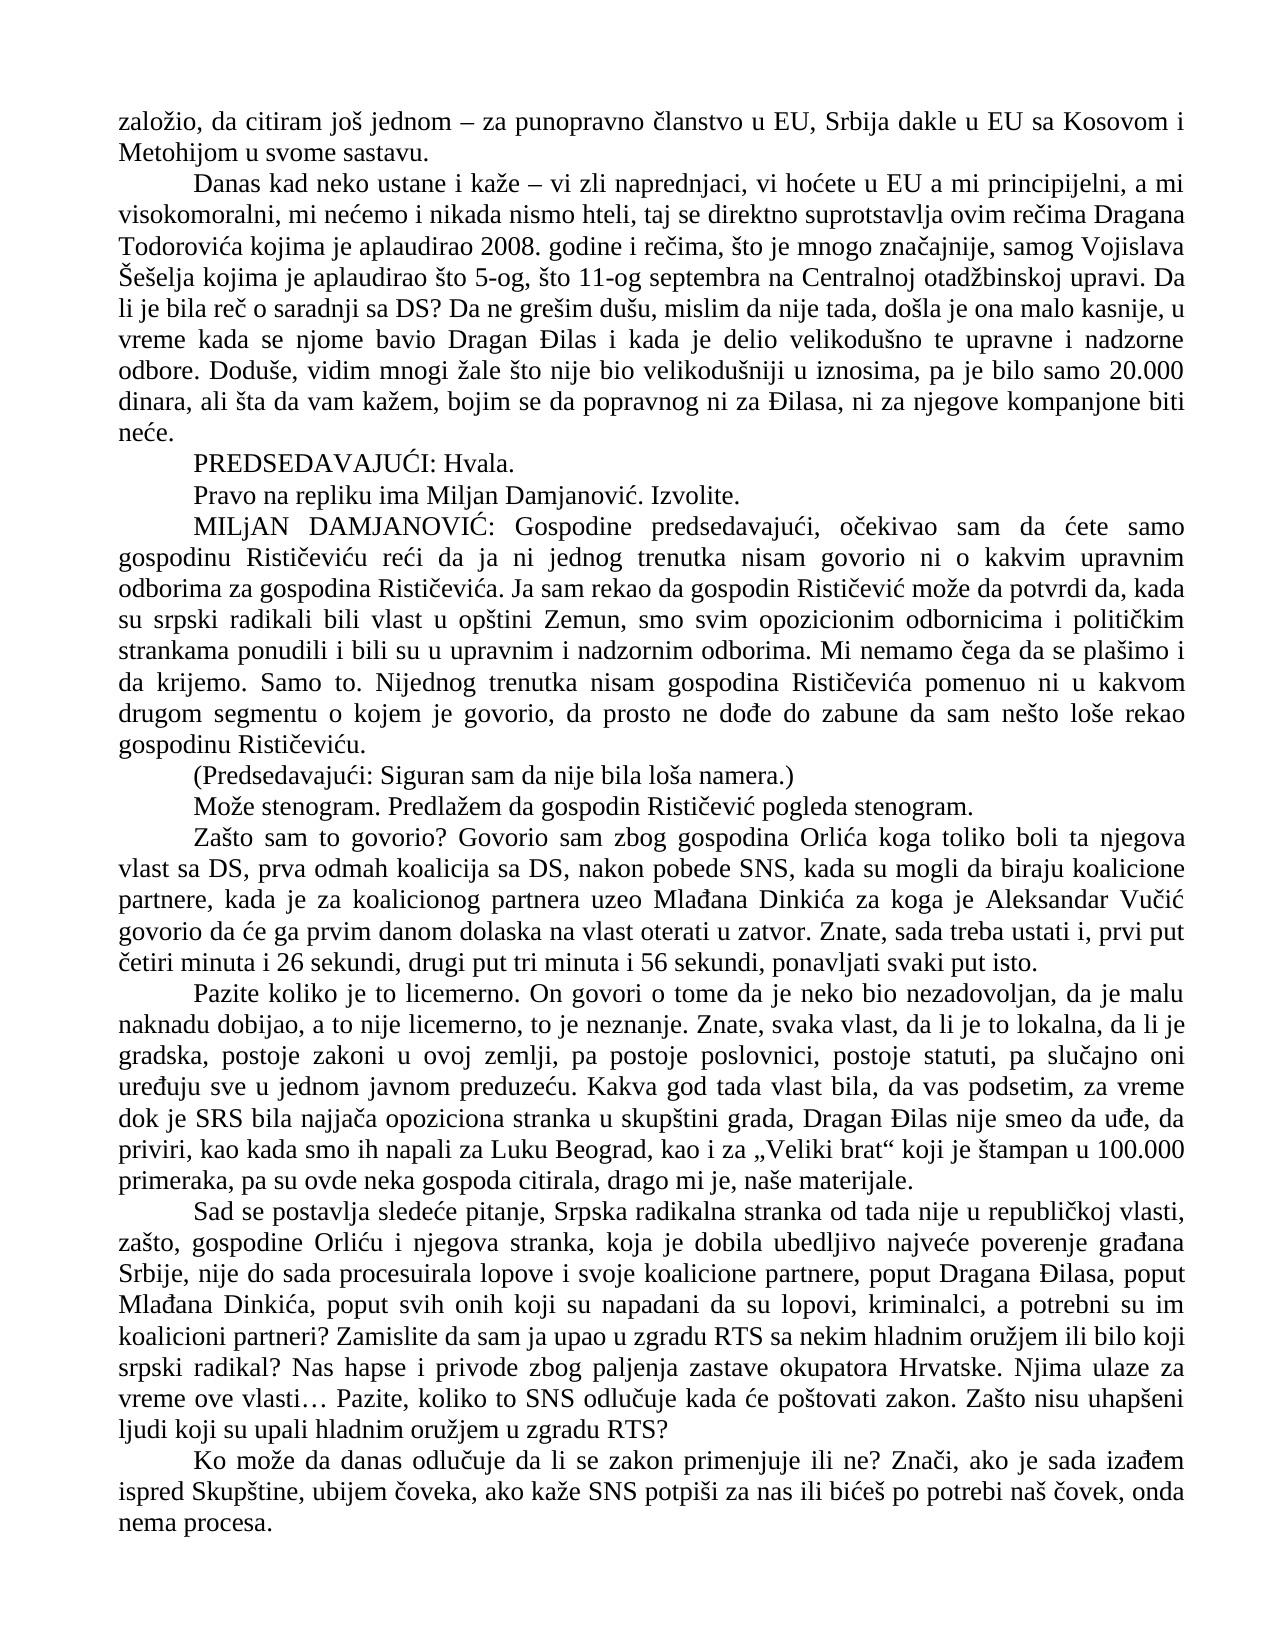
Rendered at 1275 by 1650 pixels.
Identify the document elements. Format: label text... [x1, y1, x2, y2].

text PREDSEDAVAJUĆI: Hvala. [118, 448, 1186, 479]
text Zašto sam to govorio? Govorio sam zbog gospodina Orlića koga toliko boli ta njegova vlast sa DS, prva odmah koalicija sa DS, nakon pobede SNS, kada su mogli da biraju koalicione partnere, kada je za koalicionog partnera uzeo Mlađana Dinkića za koga je Aleksandar Vučić govorio da će ga prvim danom dolaska na vlast oterati u zatvor. Znate, sada treba ustati i, prvi put četiri minuta i 26 sekundi, drugi put tri minuta i 56 sekundi, ponavljati svaki put isto. [118, 821, 1186, 977]
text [118, 105, 1186, 167]
text Ko može da danas odlučuje da li se zakon primenjuje ili ne? Znači, ako je sada izađem ispred Skupštine, ubijem čoveka, ako kaže SNS potpiši za nas ili bićeš po potrebi naš čovek, onda nema procesa. [118, 1444, 1186, 1538]
text MILjAN DAMJANOVIĆ: Gospodine predsedavajući, očekivao sam da ćete samo gospodinu Rističeviću reći da ja ni jednog trenutka nisam govorio ni o kakvim upravnim odborima za gospodina Rističevića. Ja sam rekao da gospodin Rističević može da potvrdi da, kada su srpski radikali bili vlast u opštini Zemun, smo svim opozicionim odbornicima i političkim strankama ponudili i bili su u upravnim i nadzornim odborima. Mi nemamo čega da se plašimo i da krijemo. Samo to. Nijednog trenutka nisam gospodina Rističevića pomenuo ni u kakvom drugom segmentu o kojem je govorio, da prosto ne dođe do zabune da sam nešto loše rekao gospodinu Rističeviću. [118, 510, 1186, 759]
text Pravo na repliku ima Miljan Damjanović. Izvolite. [118, 479, 1186, 510]
text Sad se postavlja sledeće pitanje, Srpska radikalna stranka od tada nije u republičkoj vlasti, zašto, gospodine Orliću i njegova stranka, koja je dobila ubedljivo najveće poverenje građana Srbije, nije do sada procesuirala lopove i svoje koalicione partnere, poput Dragana Đilasa, poput Mlađana Dinkića, poput svih onih koji su napadani da su lopovi, kriminalci, a potrebni su im koalicioni partneri? Zamislite da sam ja upao u zgradu RTS sa nekim hladnim oružjem ili bilo koji srpski radikal? Nas hapse i privode zbog paljenja zastave okupatora Hrvatske. Njima ulaze za vreme ove vlasti… Pazite, koliko to SNS odlučuje kada će poštovati zakon. Zašto nisu uhapšeni ljudi koji su upali hladnim oružjem u zgradu RTS? [118, 1195, 1186, 1444]
text (Predsedavajući: Siguran sam da nije bila loša namera.) [118, 759, 1186, 790]
text Pazite koliko je to licemerno. On govori o tome da je neko bio nezadovoljan, da je malu naknadu dobijao, a to nije licemerno, to je neznanje. Znate, svaka vlast, da li je to lokalna, da li je gradska, postoje zakoni u ovoj zemlji, pa postoje poslovnici, postoje statuti, pa slučajno oni uređuju sve u jednom javnom preduzeću. Kakva god tada vlast bila, da vas podsetim, za vreme dok je SRS bila najjača opoziciona stranka u skupštini grada, Dragan Đilas nije smeo da uđe, da priviri, kao kada smo ih napali za Luku Beograd, kao i za „Veliki brat“ koji je štampan u 100.000 primeraka, pa su ovde neka gospoda citirala, drago mi je, naše materijale. [118, 977, 1186, 1195]
text Danas kad neko ustane i kaže – vi zli naprednjaci, vi hoćete u EU a mi principijelni, a mi visokomoralni, mi nećemo i nikada nismo hteli, taj se direktno suprotstavlja ovim rečima Dragana Todorovića kojima je aplaudirao 2008. godine i rečima, što je mnogo značajnije, samog Vojislava Šešelja kojima je aplaudirao što 5-og, što 11-og septembra na Centralnoj otadžbinskoj upravi. Da li je bila reč o saradnji sa DS? Da ne grešim dušu, mislim da nije tada, došla je ona malo kasnije, u vreme kada se njome bavio Dragan Đilas i kada je delio velikodušno te upravne i nadzorne odbore. Doduše, vidim mnogi žale što nije bio velikodušniji u iznosima, pa je bilo samo 20.000 dinara, ali šta da vam kažem, bojim se da popravnog ni za Đilasa, ni za njegove kompanjone biti neće. [118, 167, 1186, 448]
text Može stenogram. Predlažem da gospodin Rističević pogleda stenogram. [118, 790, 1186, 821]
